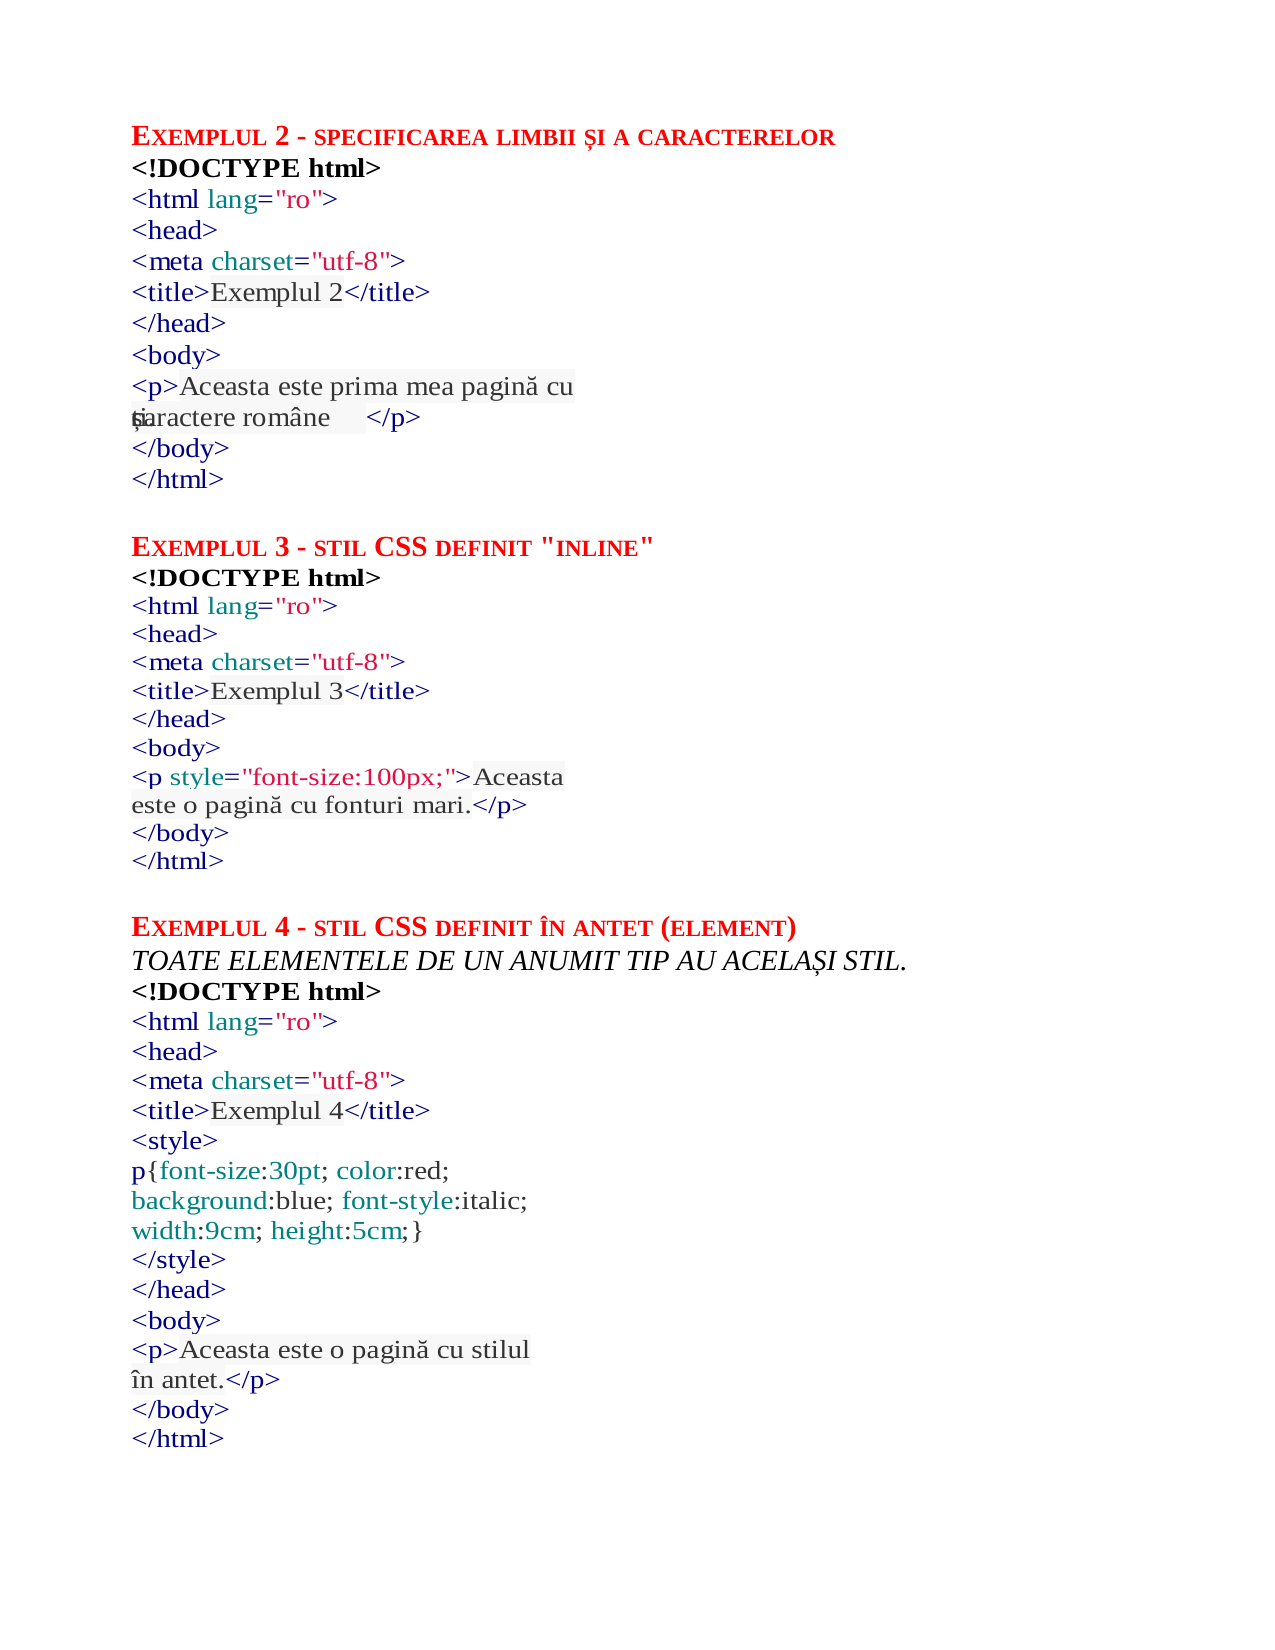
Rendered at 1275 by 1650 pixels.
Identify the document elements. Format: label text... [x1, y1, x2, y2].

subtitle Exemplul 3 - stil CSS definit "inline" [131, 529, 1186, 563]
subtitle Exemplul 4 - stil CSS definit în antet (element) [131, 909, 1186, 943]
subtitle Exemplul 2 - specificarea limbii și a caracterelor [131, 118, 1186, 152]
text TOATE ELEMENTELE DE UN ANUMIT TIP AU ACELAȘI STIL. [131, 943, 1186, 1454]
